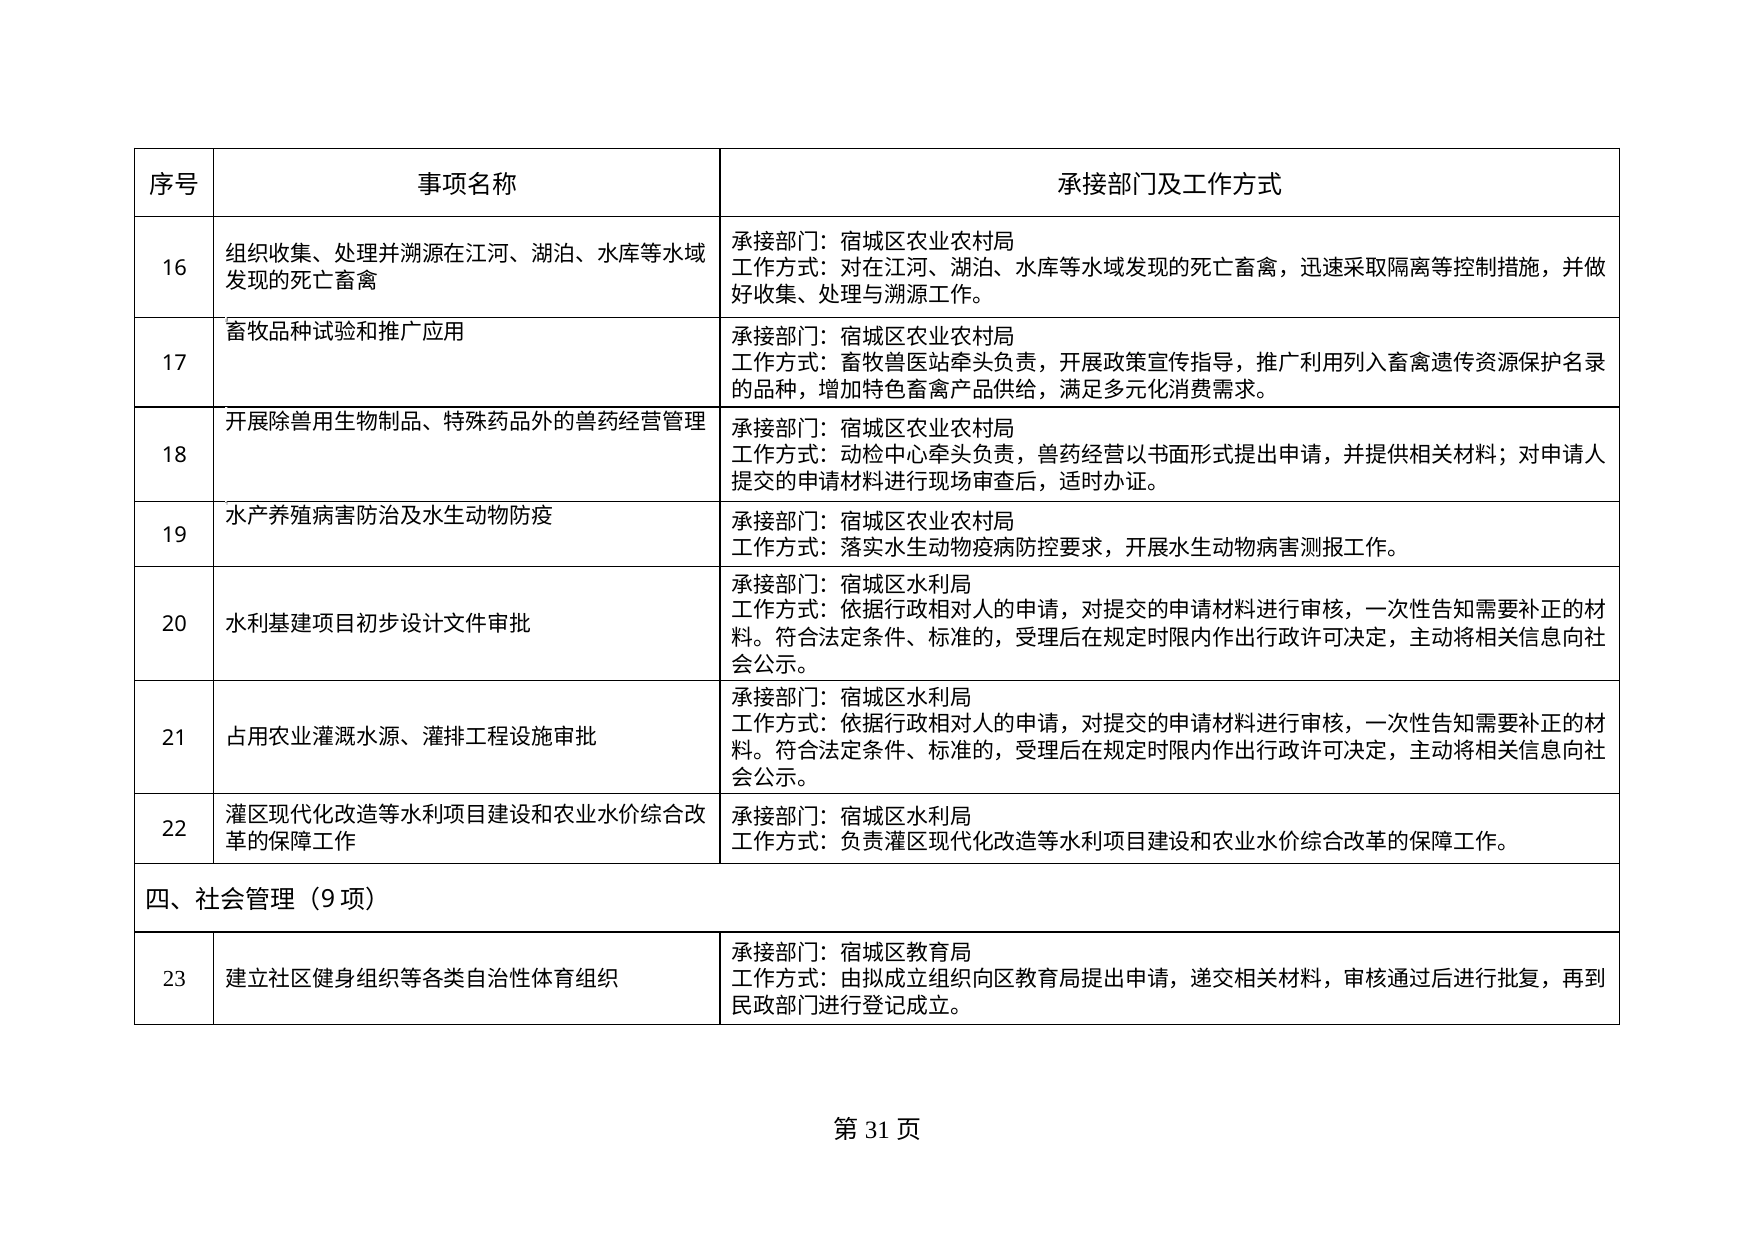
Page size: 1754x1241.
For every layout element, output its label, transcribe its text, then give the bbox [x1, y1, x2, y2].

table_header 序号 [135, 149, 213, 216]
table_cell 21 [135, 681, 213, 792]
table_cell 占用农业灌溉水源、灌排工程设施审批 [214, 681, 719, 792]
table_cell 开展除兽用生物制品、特殊药品外的兽药经营管理 [214, 408, 719, 501]
table_cell 17 [135, 318, 213, 406]
table_cell 水利基建项目初步设计文件审批 [214, 567, 719, 680]
table_cell 灌区现代化改造等水利项目建设和农业水价综合改革的保障工作 [214, 794, 719, 863]
table_cell 20 [135, 567, 213, 680]
table_cell 16 [135, 217, 213, 317]
table_header 承接部门及工作方式 [721, 149, 1619, 216]
table_cell 水产养殖病害防治及水生动物防疫 [214, 502, 719, 566]
table_cell 23 [135, 933, 213, 1024]
table_cell 承接部门：宿城区水利局 工作方式：负责灌区现代化改造等水利项目建设和农业水价综合改革的保障工作。 [721, 794, 1619, 863]
table_cell 建立社区健身组织等各类自治性体育组织 [214, 933, 719, 1024]
table_cell 19 [135, 502, 213, 566]
table_cell 22 [135, 794, 213, 863]
table_cell 承接部门：宿城区农业农村局 工作方式：畜牧兽医站牵头负责，开展政策宣传指导，推广利用列入畜禽遗传资源保护名录的品种，增加特色畜禽产品供给，满足多元化消费需求。 [721, 318, 1619, 406]
table_cell 承接部门：宿城区水利局 工作方式：依据行政相对人的申请，对提交的申请材料进行审核，一次性告知需要补正的材料。符合法定条件、标准的，受理后在规定时限内作出行政许可决定，主动将相关信息向社会公示。 [721, 567, 1619, 680]
table_header 事项名称 [214, 149, 719, 216]
table_cell 承接部门：宿城区农业农村局 工作方式：对在江河、湖泊、水库等水域发现的死亡畜禽，迅速采取隔离等控制措施，并做好收集、处理与溯源工作。 [721, 217, 1619, 317]
table_cell 承接部门：宿城区农业农村局 工作方式：动检中心牵头负责，兽药经营以书面形式提出申请，并提供相关材料；对申请人提交的申请材料进行现场审查后，适时办证。 [721, 408, 1619, 501]
table_cell 畜牧品种试验和推广应用 [214, 318, 719, 406]
table_cell 承接部门：宿城区农业农村局 工作方式：落实水生动物疫病防控要求，开展水生动物病害测报工作。 [721, 502, 1619, 566]
table_cell 承接部门：宿城区教育局 工作方式：由拟成立组织向区教育局提出申请，递交相关材料，审核通过后进行批复，再到民政部门进行登记成立。 [721, 933, 1619, 1024]
table_cell 18 [135, 408, 213, 501]
table_cell 承接部门：宿城区水利局 工作方式：依据行政相对人的申请，对提交的申请材料进行审核，一次性告知需要补正的材料。符合法定条件、标准的，受理后在规定时限内作出行政许可决定，主动将相关信息向社会公示。 [721, 681, 1619, 792]
table_cell 组织收集、处理并溯源在江河、湖泊、水库等水域发现的死亡畜禽 [214, 217, 719, 317]
table_cell 四、社会管理（9项） [135, 864, 1619, 931]
